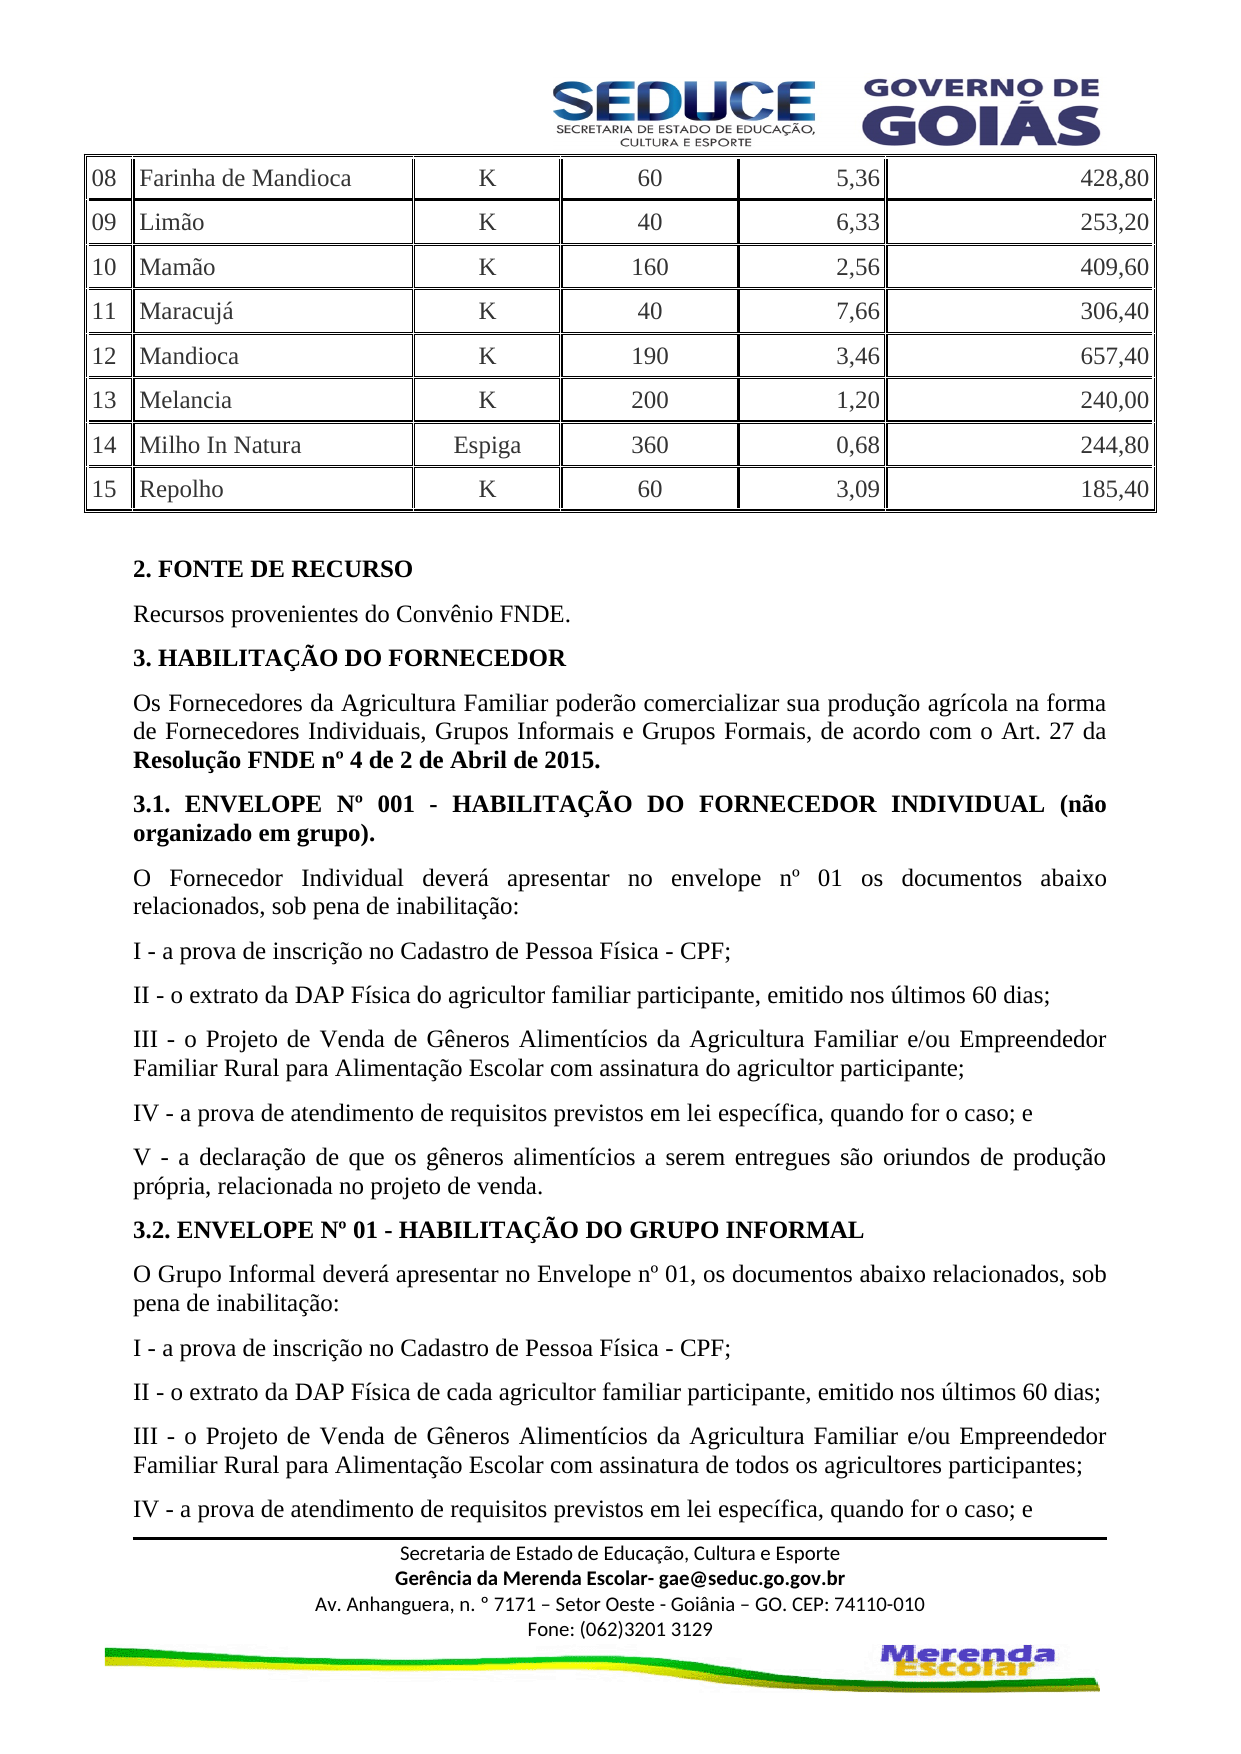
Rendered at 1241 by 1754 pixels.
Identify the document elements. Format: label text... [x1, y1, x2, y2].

table_cell 244,80 [888, 420, 1154, 465]
table_cell 2,56 [740, 246, 884, 287]
table_cell 5,36 [738, 155, 886, 198]
text Os Fornecedores da Agricultura Familiar poderão comercializar sua produção agrícola na forma de Fornecedores Individuais, Grupos Informais e Grupos Formais, de acordo com o Art. 27 da Resolução FNDE nº 4 de 2 de Abril de 2015. [133, 688, 1107, 774]
text I - a prova de inscrição no Cadastro de Pessoa Física - CPF; [133, 936, 1107, 964]
text 3.2. ENVELOPE Nº 01 - HABILITAÇÃO DO GRUPO INFORMAL [133, 1215, 1107, 1244]
text V - a declaração de que os gêneros alimentícios a serem entregues são oriundos de produção própria, relacionada no projeto de venda. [133, 1142, 1107, 1199]
text II - o extrato da DAP Física de cada agricultor familiar participante, emitido nos últimos 60 dias; [133, 1377, 1107, 1406]
table_cell K [415, 379, 559, 420]
table_cell K [415, 201, 559, 242]
text Recursos provenientes do Convênio FNDE. [133, 599, 1107, 628]
table_cell 1,20 [740, 379, 884, 420]
table_cell K [415, 290, 559, 331]
picture [552, 73, 1108, 154]
table_cell 409,60 [888, 243, 1154, 287]
table_cell Farinha de Mandioca [133, 157, 413, 198]
table_cell 14 [87, 420, 131, 465]
table_cell K [414, 465, 561, 509]
table_cell 60 [561, 157, 738, 198]
table_cell Milho In Natura [135, 424, 412, 465]
table_cell 6,33 [740, 201, 884, 242]
table_cell Espiga [415, 424, 559, 465]
table_cell 3,09 [738, 465, 886, 509]
table_cell 185,40 [886, 465, 1155, 509]
table_cell 11 [85, 287, 133, 331]
table_cell K [414, 155, 561, 198]
table_cell 190 [563, 335, 737, 376]
text IV - a prova de atendimento de requisitos previstos em lei específica, quando for o caso; e [133, 1098, 1107, 1126]
table_cell 428,80 [886, 157, 1154, 198]
table_cell 13 [85, 376, 133, 420]
text O Fornecedor Individual deverá apresentar no envelope nº 01 os documentos abaixo relacionados, sob pena de inabilitação: [133, 863, 1107, 920]
table_cell 40 [563, 290, 737, 331]
text IV - a prova de atendimento de requisitos previstos em lei específica, quando for o caso; e [133, 1494, 1107, 1523]
text 3.1. ENVELOPE Nº 001 - HABILITAÇÃO DO FORNECEDOR INDIVIDUAL (não organizado em grupo). [133, 789, 1107, 847]
table_cell 306,40 [886, 287, 1155, 331]
table_cell Limão [135, 201, 412, 242]
table_cell 08 [87, 155, 133, 198]
table_cell 657,40 [888, 331, 1154, 376]
table_cell 360 [563, 424, 737, 465]
table_cell 7,66 [740, 290, 884, 331]
table_cell Mandioca [135, 335, 412, 376]
table_cell K [415, 335, 559, 376]
table_cell Repolho [133, 468, 413, 509]
table_cell 160 [563, 246, 737, 287]
text III - o Projeto de Venda de Gêneros Alimentícios da Agricultura Familiar e/ou Empreendedor Familiar Rural para Alimentação Escolar com assinatura do agricultor participante; [133, 1024, 1107, 1082]
table_cell 40 [563, 201, 737, 242]
table_cell Melancia [135, 379, 412, 420]
text III - o Projeto de Venda de Gêneros Alimentícios da Agricultura Familiar e/ou Empreendedor Familiar Rural para Alimentação Escolar com assinatura de todos os agricultores participantes; [133, 1421, 1107, 1479]
table_cell 240,00 [886, 376, 1155, 420]
text O Grupo Informal deverá apresentar no Envelope nº 01, os documentos abaixo relacionados, sob pena de inabilitação: [133, 1259, 1107, 1317]
table_cell 10 [87, 243, 131, 287]
table_cell 60 [561, 468, 738, 509]
table_cell Mamão [135, 246, 412, 287]
table_cell 09 [85, 198, 131, 242]
table_cell 0,68 [740, 424, 884, 465]
text 2. FONTE DE RECURSO [133, 554, 1107, 583]
table_cell 253,20 [888, 198, 1155, 242]
table_cell Maracujá [135, 290, 412, 331]
table_cell 12 [87, 331, 131, 376]
table_cell 15 [85, 465, 133, 509]
table_cell 3,46 [740, 335, 884, 376]
text I - a prova de inscrição no Cadastro de Pessoa Física - CPF; [133, 1333, 1107, 1361]
table_cell K [415, 246, 559, 287]
text II - o extrato da DAP Física do agricultor familiar participante, emitido nos últimos 60 dias; [133, 980, 1107, 1009]
table_cell 200 [563, 379, 737, 420]
text 3. HABILITAÇÃO DO FORNECEDOR [133, 643, 1107, 672]
